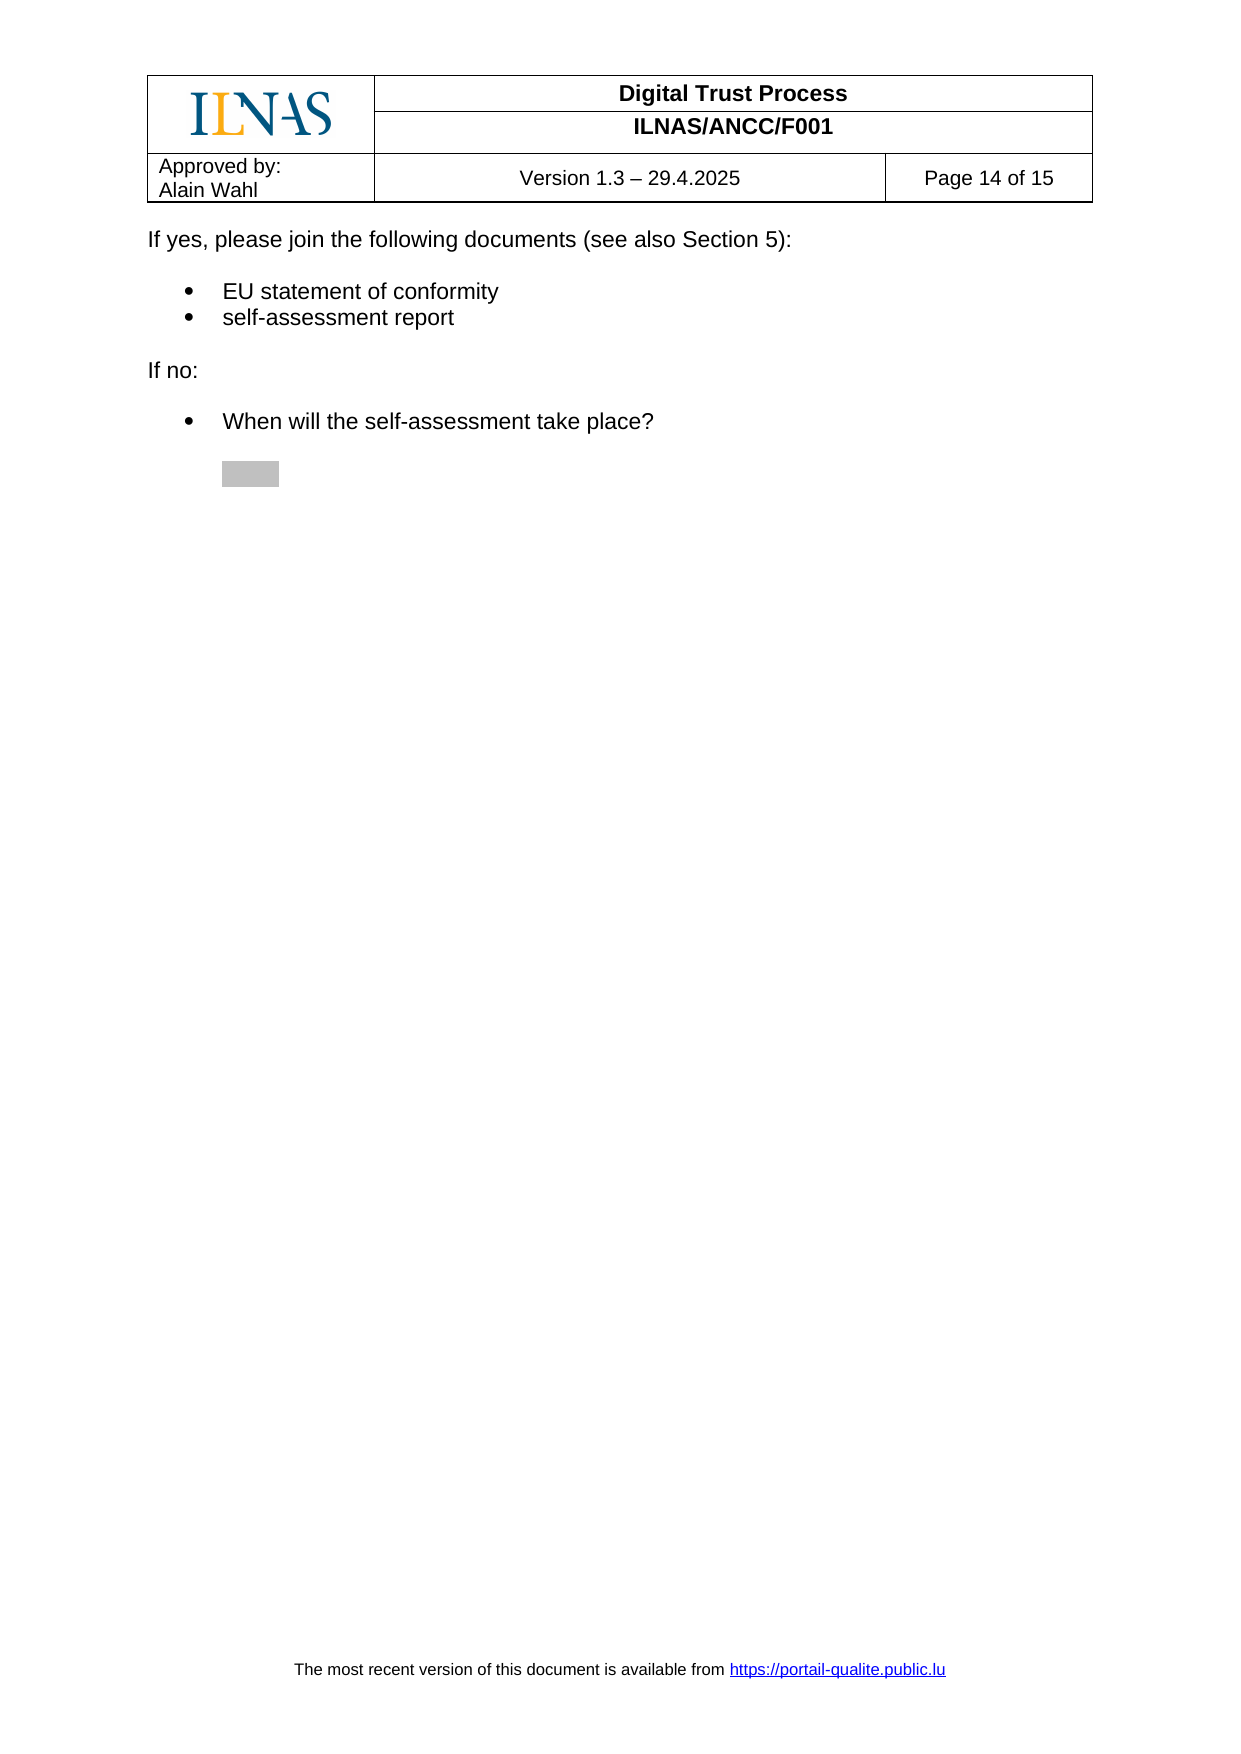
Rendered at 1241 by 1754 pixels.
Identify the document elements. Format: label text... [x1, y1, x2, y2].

text If no: [147, 357, 1092, 383]
text If yes, please join the following documents (see also Section 5): [147, 226, 1092, 253]
list EU statement of conformity [185, 278, 1092, 304]
picture [185, 90, 336, 138]
list self-assessment report [185, 304, 1092, 330]
list When will the self-assessment take place? [185, 408, 1092, 434]
